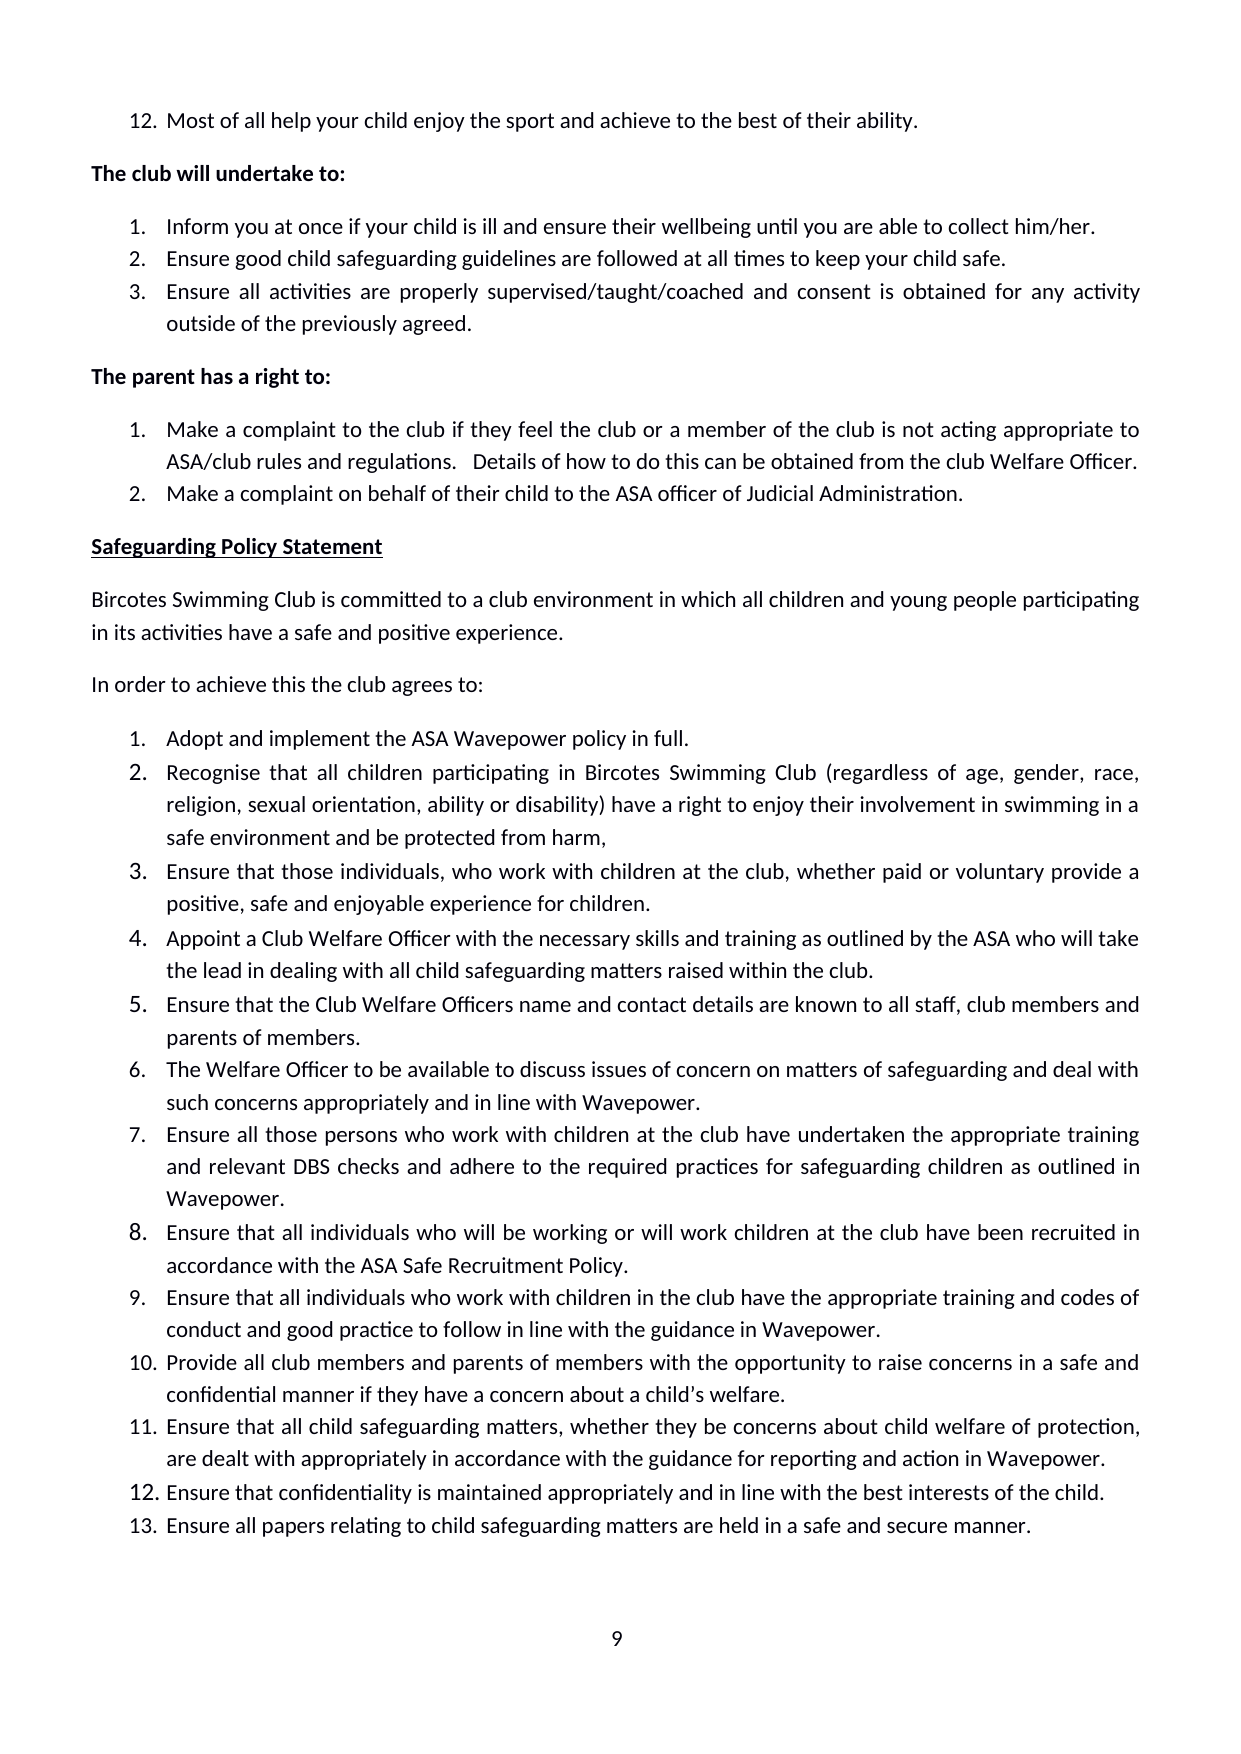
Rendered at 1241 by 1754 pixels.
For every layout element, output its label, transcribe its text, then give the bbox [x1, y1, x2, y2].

text The club will undertake to: [91, 159, 1142, 187]
list Ensure all papers relating to child safeguarding matters are held in a safe and secure manner. [129, 1511, 1142, 1539]
list Ensure that those individuals, who work with children at the club, whether paid or voluntary provide a positive, safe and enjoyable experience for children. [129, 855, 1142, 918]
list Recognise that all children participating in Bircotes Swimming Club (regardless of age, gender, race, religion, sexual orientation, ability or disability) have a right to enjoy their involvement in swimming in a safe environment and be protected from harm, [129, 756, 1142, 851]
text Bircotes Swimming Club is committed to a club environment in which all children and young people participating in its activities have a safe and positive experience. [91, 585, 1142, 646]
list Ensure all activities are properly supervised/taught/coached and consent is obtained for any activity outside of the previously agreed. [129, 277, 1142, 337]
list Provide all club members and parents of members with the opportunity to raise concerns in a safe and confidential manner if they have a concern about a child’s welfare. [129, 1348, 1142, 1408]
text The parent has a right to: [91, 362, 1142, 390]
text Safeguarding Policy Statement [91, 532, 1142, 560]
list The Welfare Officer to be available to discuss issues of concern on matters of safeguarding and deal with such concerns appropriately and in line with Wavepower. [129, 1056, 1142, 1116]
list Ensure that all individuals who work with children in the club have the appropriate training and codes of conduct and good practice to follow in line with the guidance in Wavepower. [129, 1283, 1142, 1343]
list Inform you at once if your child is ill and ensure their wellbeing until you are able to collect him/her. [129, 212, 1142, 240]
list Ensure that all child safeguarding matters, whether they be concerns about child welfare of protection, are dealt with appropriately in accordance with the guidance for reporting and action in Wavepower. [129, 1412, 1142, 1472]
list Make a complaint to the club if they feel the club or a member of the club is not acting appropriate to ASA/club rules and regulations. Details of how to do this can be obtained from the club Welfare Officer. [129, 415, 1142, 475]
text In order to achieve this the club agrees to: [91, 671, 1142, 699]
list Adopt and implement the ASA Wavepower policy in full. [129, 724, 1142, 752]
list Ensure that confidentiality is maintained appropriately and in line with the best interests of the child. [129, 1476, 1142, 1507]
list Ensure all those persons who work with children at the club have undertaken the appropriate training and relevant DBS checks and adhere to the required practices for safeguarding children as outlined in Wavepower. [129, 1120, 1142, 1212]
list Make a complaint on behalf of their child to the ASA officer of Judicial Administration. [129, 479, 1142, 507]
list Most of all help your child enjoy the sport and achieve to the best of their ability. [129, 106, 1142, 134]
list Appoint a Club Welfare Officer with the necessary skills and training as outlined by the ASA who will take the lead in dealing with all child safeguarding matters raised within the club. [129, 922, 1142, 984]
list Ensure that all individuals who will be working or will work children at the club have been recruited in accordance with the ASA Safe Recruitment Policy. [129, 1216, 1142, 1279]
list Ensure good child safeguarding guidelines are followed at all times to keep your child safe. [129, 244, 1142, 273]
list Ensure that the Club Welfare Officers name and contact details are known to all staff, club members and parents of members. [129, 989, 1142, 1051]
